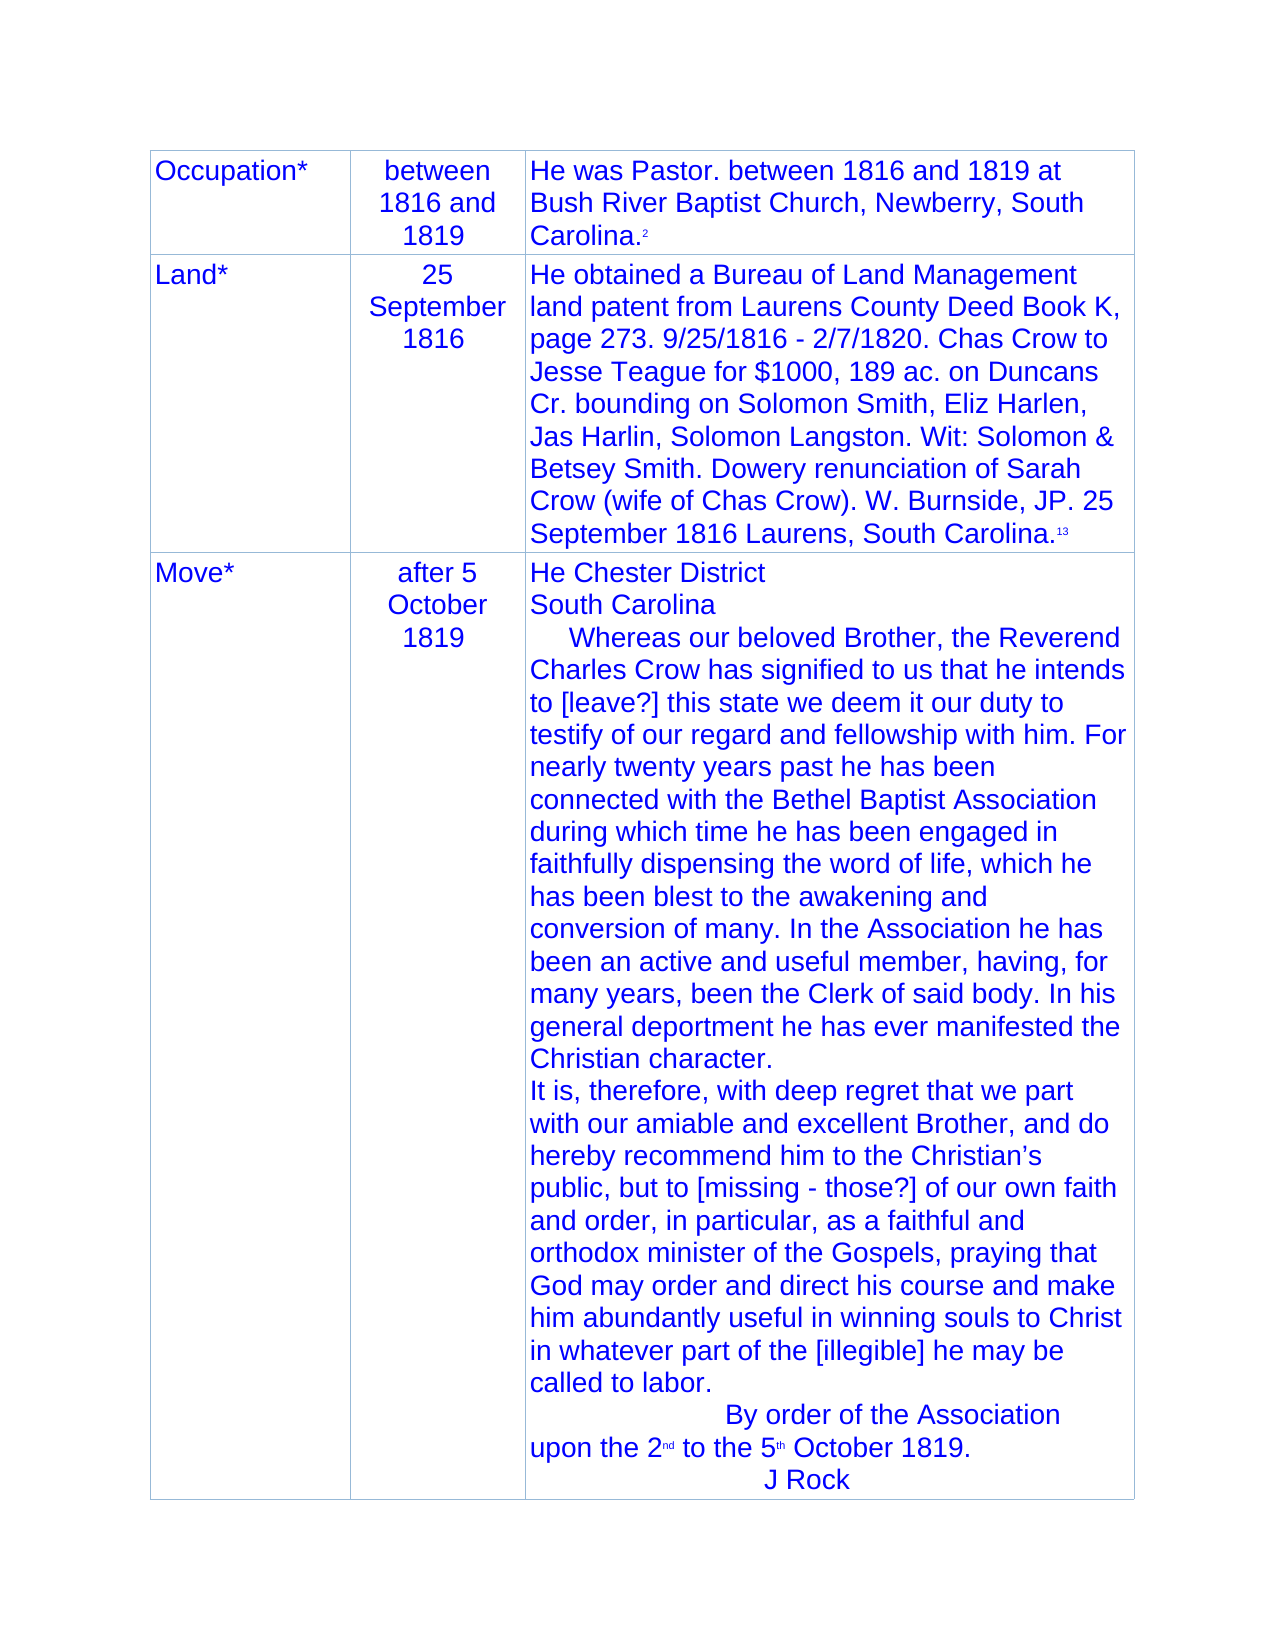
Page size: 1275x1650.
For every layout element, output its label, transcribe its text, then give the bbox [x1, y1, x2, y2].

table_cell Occupation* [151, 151, 350, 254]
table_cell Land* [151, 255, 350, 552]
table_cell 25 September 1816 [351, 255, 525, 552]
table_cell He obtained a Bureau of Land Management land patent from Laurens County Deed Book K, page 273. 9/25/1816 - 2/7/1820. Chas Crow to Jesse Teague for $1000, 189 ac. on Duncans Cr. bounding on Solomon Smith, Eliz Harlen, Jas Harlin, Solomon Langston. Wit: Solomon & Betsey Smith. Dowery renunciation of Sarah Crow (wife of Chas Crow). W. Burnside, JP. 25 September 1816 Laurens, South Carolina.13 [526, 255, 1134, 552]
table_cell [351, 553, 525, 1498]
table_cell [526, 553, 1134, 1498]
table_cell Move* [151, 553, 350, 1498]
table_cell He was Pastor. between 1816 and 1819 at Bush River Baptist Church, Newberry, South Carolina.2 [526, 151, 1134, 254]
table_cell between 1816 and 1819 [351, 151, 525, 254]
